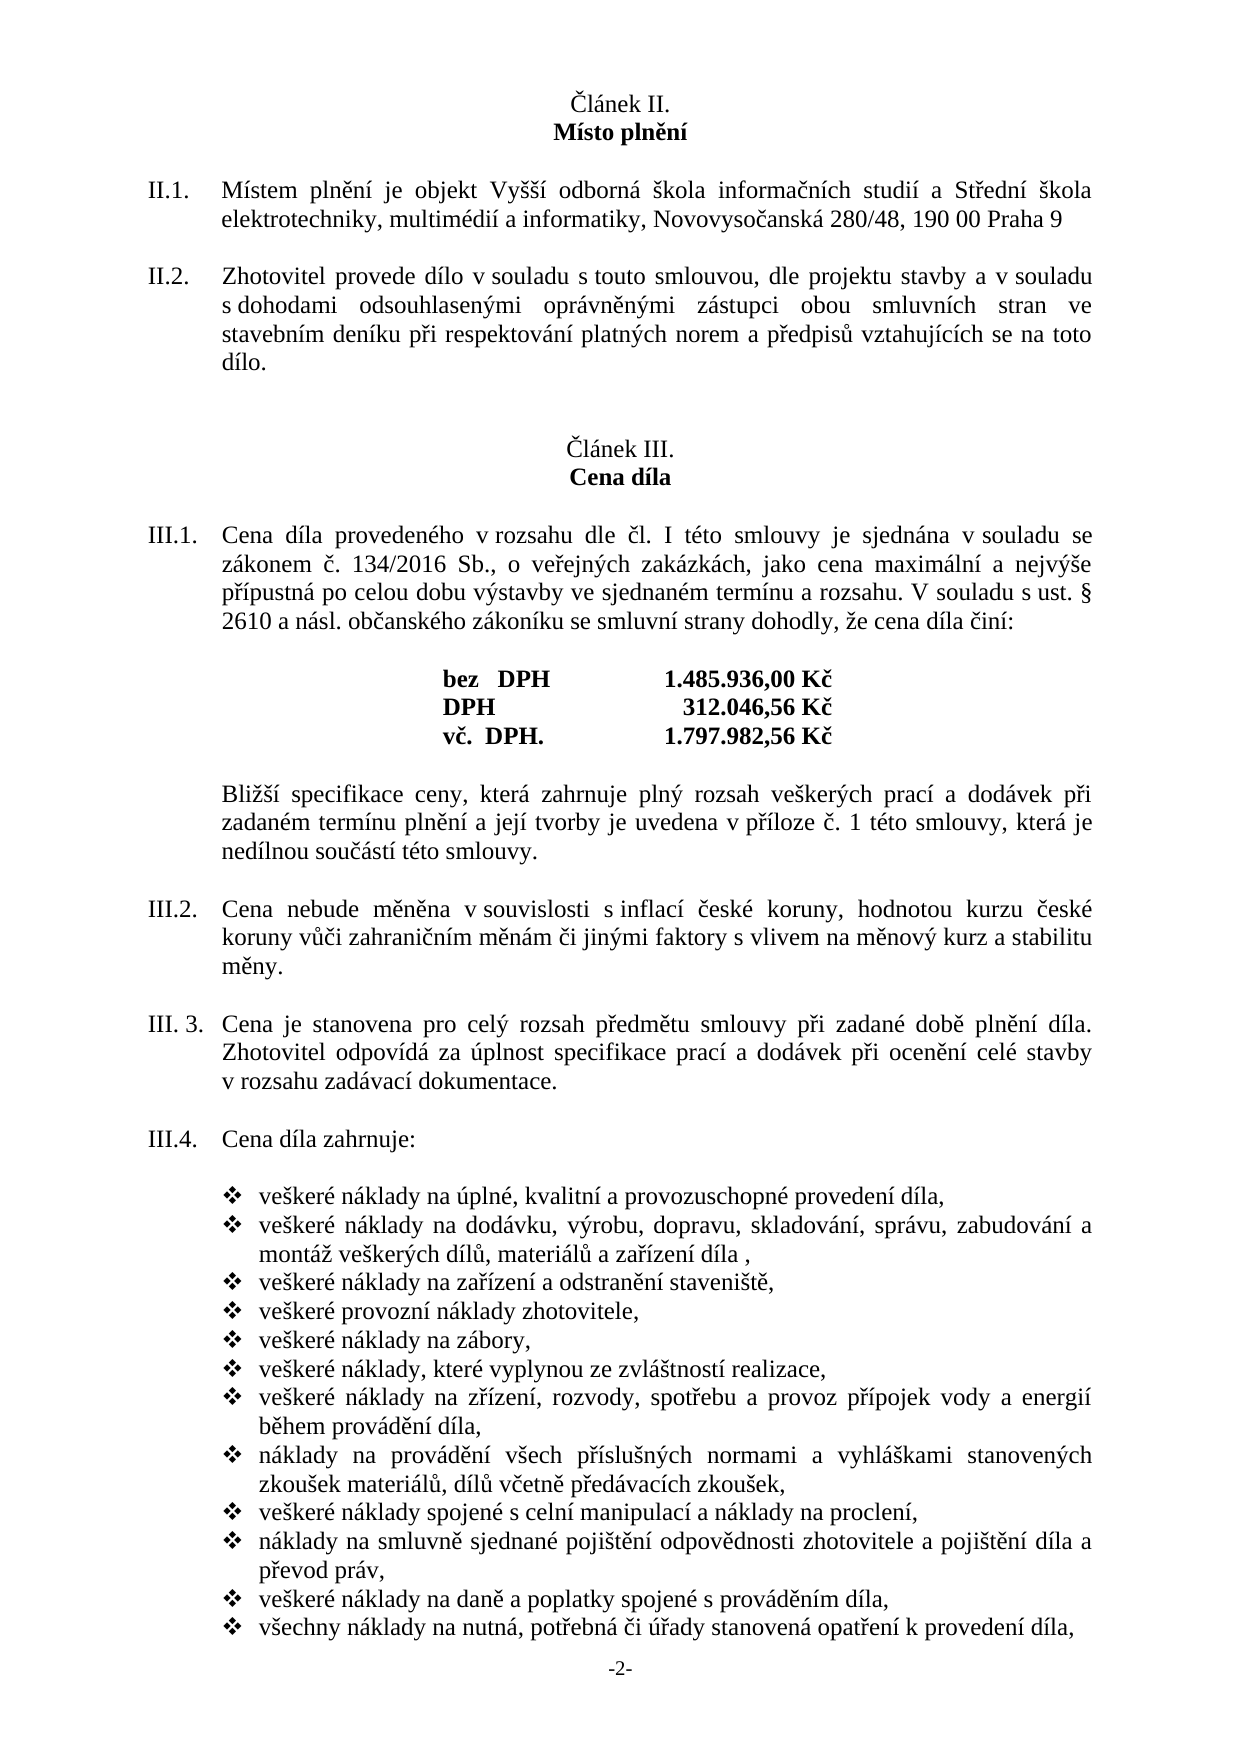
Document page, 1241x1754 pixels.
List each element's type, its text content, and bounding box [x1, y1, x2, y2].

text III.4. Cena díla zahrnuje: [148, 1124, 1093, 1152]
list veškeré náklady na daně a poplatky spojené s prováděním díla, [221, 1584, 1093, 1612]
list veškeré náklady spojené s celní manipulací a náklady na proclení, [221, 1497, 1093, 1526]
text Bližší specifikace ceny, která zahrnuje plný rozsah veškerých prací a dodávek při zadaném termínu plnění a její tvorby je uvedena v příloze č. 1 této smlouvy, která je nedílnou součástí této smlouvy. [221, 779, 1093, 865]
subtitle Cena díla [148, 462, 1093, 491]
text III.1. Cena díla provedeného v rozsahu dle čl. I této smlouvy je sjednána v souladu se zákonem č. 134/2016 Sb., o veřejných zakázkách, jako cena maximální a nejvýše přípustná po celou dobu výstavby ve sjednaném termínu a rozsahu. V souladu s ust. § 2610 a násl. občanského zákoníku se smluvní strany dohodly, že cena díla činí: [148, 520, 1093, 635]
text bez DPH 1.485.936,00 Kč [369, 664, 1093, 692]
list veškeré provozní náklady zhotovitele, [221, 1296, 1093, 1325]
text III. 3. Cena je stanovena pro celý rozsah předmětu smlouvy při zadané době plnění díla. Zhotovitel odpovídá za úplnost specifikace prací a dodávek při ocenění celé stavby v rozsahu zadávací dokumentace. [148, 1009, 1093, 1095]
list veškeré náklady na zábory, [221, 1325, 1093, 1354]
text vč. DPH. 1.797.982,56 Kč [369, 721, 1093, 750]
text II.2. Zhotovitel provede dílo v souladu s touto smlouvou, dle projektu stavby a v souladu s dohodami odsouhlasenými oprávněnými zástupci obou smluvních stran ve stavebním deníku při respektování platných norem a předpisů vztahujících se na toto dílo. [148, 261, 1093, 376]
list veškeré náklady na dodávku, výrobu, dopravu, skladování, správu, zabudování a montáž veškerých dílů, materiálů a zařízení díla , [221, 1210, 1093, 1267]
text III.2. Cena nebude měněna v souvislosti s inflací české koruny, hodnotou kurzu české koruny vůči zahraničním měnám či jinými faktory s vlivem na měnový kurz a stabilitu měny. [148, 894, 1093, 980]
text Článek III. [148, 434, 1093, 462]
text Článek II. [148, 89, 1093, 117]
subtitle DPH 312.046,56 Kč [369, 692, 1093, 721]
list veškeré náklady na zřízení, rozvody, spotřebu a provoz přípojek vody a energií během provádění díla, [221, 1382, 1093, 1440]
text II.1. Místem plnění je objekt Vyšší odborná škola informačních studií a Střední škola elektrotechniky, multimédií a informatiky, Novovysočanská 280/48, 190 00 Praha 9 [148, 175, 1093, 232]
list náklady na smluvně sjednané pojištění odpovědnosti zhotovitele a pojištění díla a převod práv, [221, 1526, 1093, 1584]
list všechny náklady na nutná, potřebná či úřady stanovená opatření k provedení díla, [221, 1612, 1093, 1641]
subtitle Místo plnění [148, 117, 1093, 146]
list náklady na provádění všech příslušných normami a vyhláškami stanovených zkoušek materiálů, dílů včetně předávacích zkoušek, [221, 1440, 1093, 1497]
list veškeré náklady na úplné, kvalitní a provozuschopné provedení díla, [221, 1181, 1093, 1210]
list veškeré náklady na zařízení a odstranění staveniště, [221, 1267, 1093, 1296]
list veškeré náklady, které vyplynou ze zvláštností realizace, [221, 1354, 1093, 1382]
